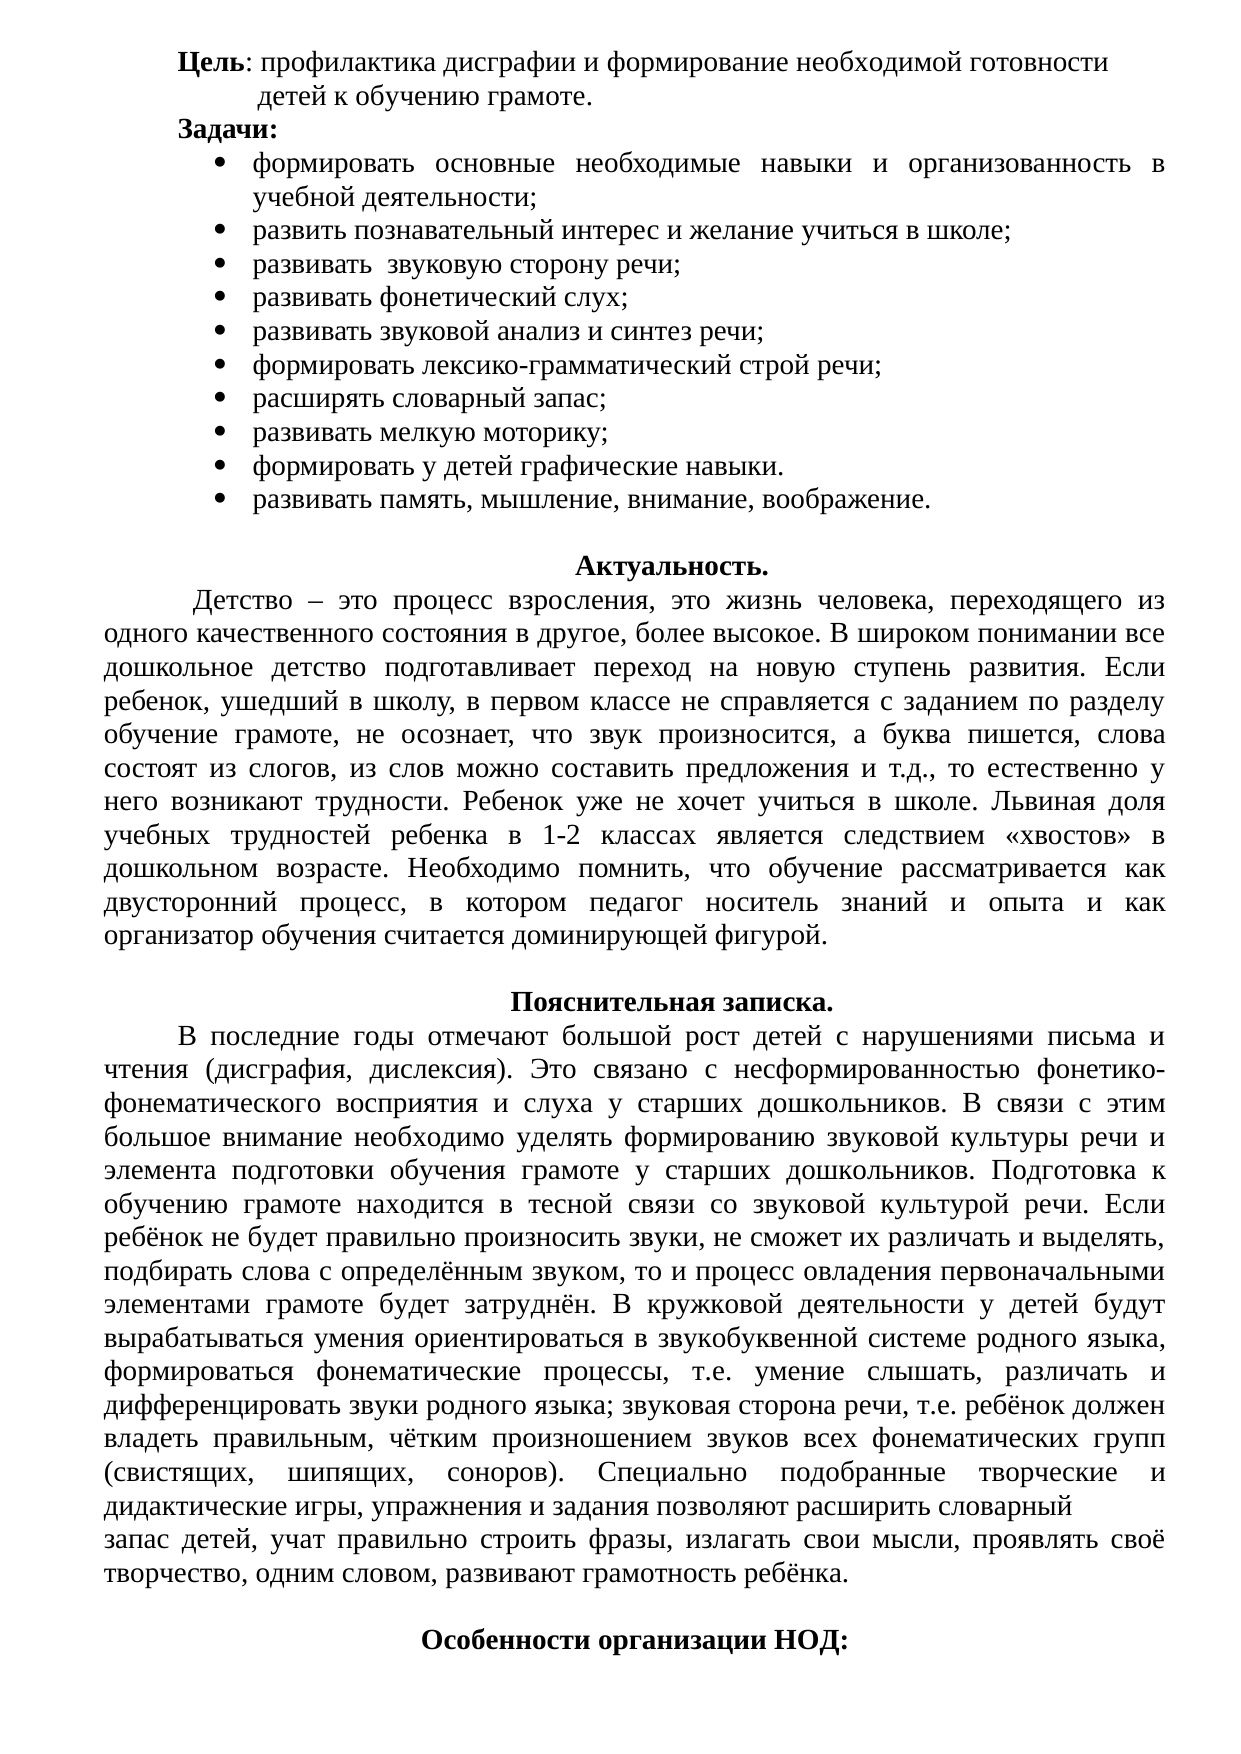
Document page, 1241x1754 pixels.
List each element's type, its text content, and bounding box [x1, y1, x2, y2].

text Задачи: [103, 111, 1167, 145]
text Особенности организации НОД: [103, 1622, 1167, 1655]
list развивать звуковую сторону речи; [215, 246, 1167, 279]
list развивать фонетический слух; [215, 279, 1167, 313]
text Детство – это процесс взросления, это жизнь человека, переходящего из одного качественного состояния в другое, более высокое. В широком понимании все дошкольное детство подготавливает переход на новую ступень развития. Если ребенок, ушедший в школу, в первом классе не справляется с заданием по разделу обучение грамоте, не осознает, что звук произносится, а буква пишется, слова состоят из слогов, из слов можно составить предложения и т.д., то естественно у него возникают трудности. Ребенок уже не хочет учиться в школе. Львиная доля учебных трудностей ребенка в 1-2 классах является следствием «хвостов» в дошкольном возрасте. Необходимо помнить, что обучение рассматривается как двусторонний процесс, в котором педагог носитель знаний и опыта и как организатор обучения считается доминирующей фигурой. [103, 582, 1167, 951]
list развить познавательный интерес и желание учиться в школе; [215, 212, 1167, 246]
text детей к обучению грамоте. [103, 78, 1167, 111]
list развивать память, мышление, внимание, воображение. [215, 481, 1167, 515]
text Актуальность. [103, 548, 1167, 582]
text Пояснительная записка. [103, 984, 1167, 1018]
text Цель: профилактика дисграфии и формирование необходимой готовности [103, 44, 1167, 78]
list развивать мелкую моторику; [215, 414, 1167, 448]
list формировать у детей графические навыки. [215, 448, 1167, 481]
text запас детей, учат правильно строить фразы, излагать свои мысли, проявлять своё творчество, одним словом, развивают грамотность ребёнка. [103, 1521, 1167, 1588]
list формировать лексико-грамматический строй речи; [215, 347, 1167, 380]
list расширять словарный запас; [215, 380, 1167, 414]
list развивать звуковой анализ и синтез речи; [215, 313, 1167, 347]
text В последние годы отмечают большой рост детей с нарушениями письма и чтения (дисграфия, дислексия). Это связано с несформированностью фонетико-фонематического восприятия и слуха у старших дошкольников. В связи с этим большое внимание необходимо уделять формированию звуковой культуры речи и элемента подготовки обучения грамоте у старших дошкольников. Подготовка к обучению грамоте находится в тесной связи со звуковой культурой речи. Если ребёнок не будет правильно произносить звуки, не сможет их различать и выделять, подбирать слова с определённым звуком, то и процесс овладения первоначальными элементами грамоте будет затруднён. В кружковой деятельности у детей будут вырабатываться умения ориентироваться в звукобуквенной системе родного языка, формироваться фонематические процессы, т.е. умение слышать, различать и дифференцировать звуки родного языка; звуковая сторона речи, т.е. ребёнок должен владеть правильным, чётким произношением звуков всех фонематических групп (свистящих, шипящих, соноров). Специально подобранные творческие и дидактические игры, упражнения и задания позволяют расширить словарный [103, 1018, 1167, 1521]
list формировать основные необходимые навыки и организованность в учебной деятельности; [215, 145, 1167, 212]
